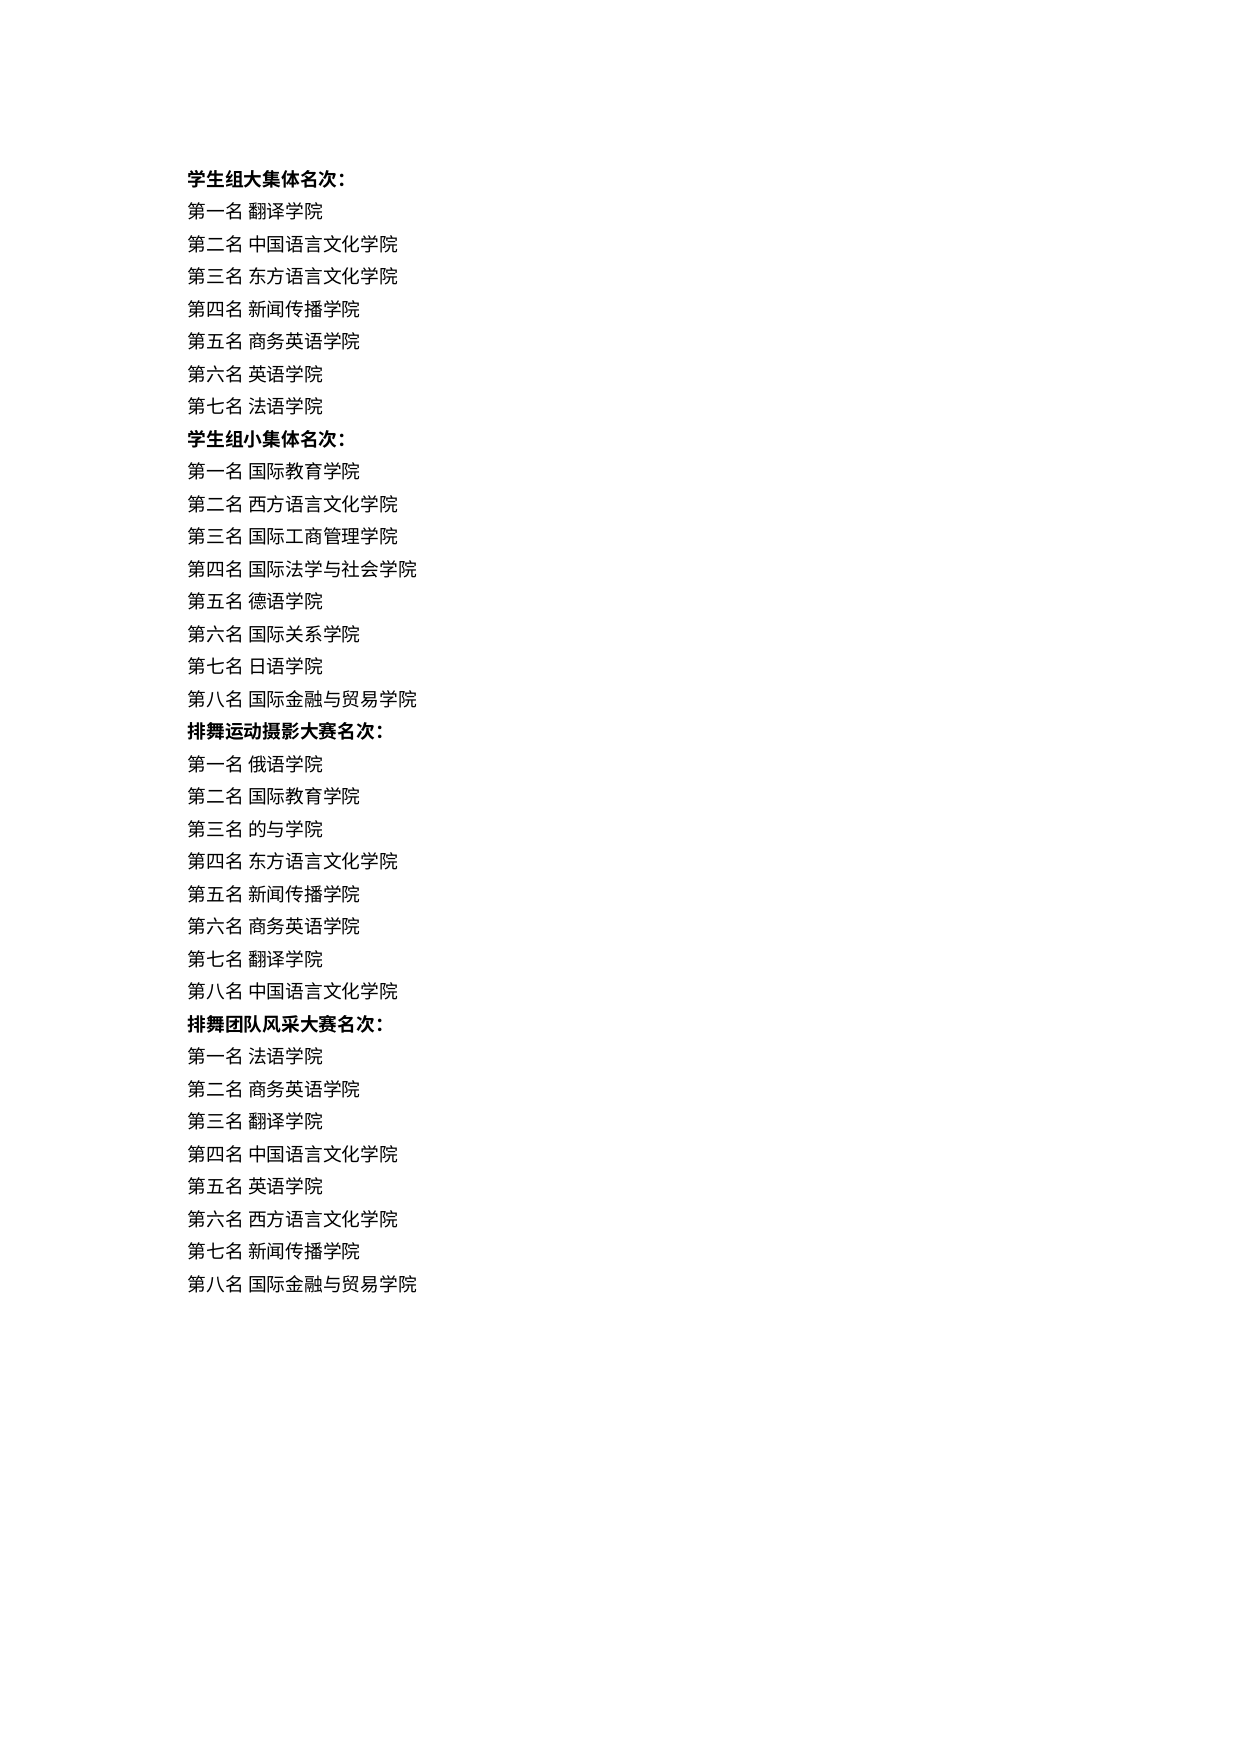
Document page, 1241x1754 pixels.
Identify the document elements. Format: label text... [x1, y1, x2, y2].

text 第二名 商务英语学院 [187, 1072, 1053, 1104]
text 第七名 新闻传播学院 [187, 1234, 1053, 1267]
text 第二名 中国语言文化学院 [187, 227, 1053, 259]
text 第五名 商务英语学院 [187, 324, 1053, 357]
text 第四名 东方语言文化学院 [187, 844, 1053, 877]
text 第六名 英语学院 [187, 357, 1053, 389]
text 第三名 翻译学院 [187, 1104, 1053, 1137]
text 第七名 翻译学院 [187, 942, 1053, 974]
text 第六名 西方语言文化学院 [187, 1202, 1053, 1234]
text 第一名 翻译学院 [187, 194, 1053, 227]
text 第三名 东方语言文化学院 [187, 259, 1053, 292]
text 排舞团队风采大赛名次： [187, 1007, 1053, 1039]
text 第二名 国际教育学院 [187, 779, 1053, 812]
text 第三名 国际工商管理学院 [187, 519, 1053, 552]
text 学生组大集体名次： [187, 162, 1053, 194]
text 第四名 新闻传播学院 [187, 292, 1053, 324]
text 第五名 新闻传播学院 [187, 877, 1053, 909]
text 第七名 日语学院 [187, 649, 1053, 682]
text 第五名 英语学院 [187, 1169, 1053, 1202]
text 第三名 的与学院 [187, 812, 1053, 844]
text 第七名 法语学院 [187, 389, 1053, 422]
text 第六名 商务英语学院 [187, 909, 1053, 942]
text 学生组小集体名次： [187, 422, 1053, 454]
text 第五名 德语学院 [187, 584, 1053, 617]
text 第四名 中国语言文化学院 [187, 1137, 1053, 1169]
text 第一名 俄语学院 [187, 747, 1053, 779]
text 第八名 中国语言文化学院 [187, 974, 1053, 1007]
text 第八名 国际金融与贸易学院 [187, 682, 1053, 714]
text 第一名 国际教育学院 [187, 454, 1053, 487]
text 第二名 西方语言文化学院 [187, 487, 1053, 519]
text 排舞运动摄影大赛名次： [187, 714, 1053, 747]
text 第八名 国际金融与贸易学院 [187, 1267, 1053, 1299]
text 第六名 国际关系学院 [187, 617, 1053, 649]
text 第一名 法语学院 [187, 1039, 1053, 1072]
text 第四名 国际法学与社会学院 [187, 552, 1053, 584]
